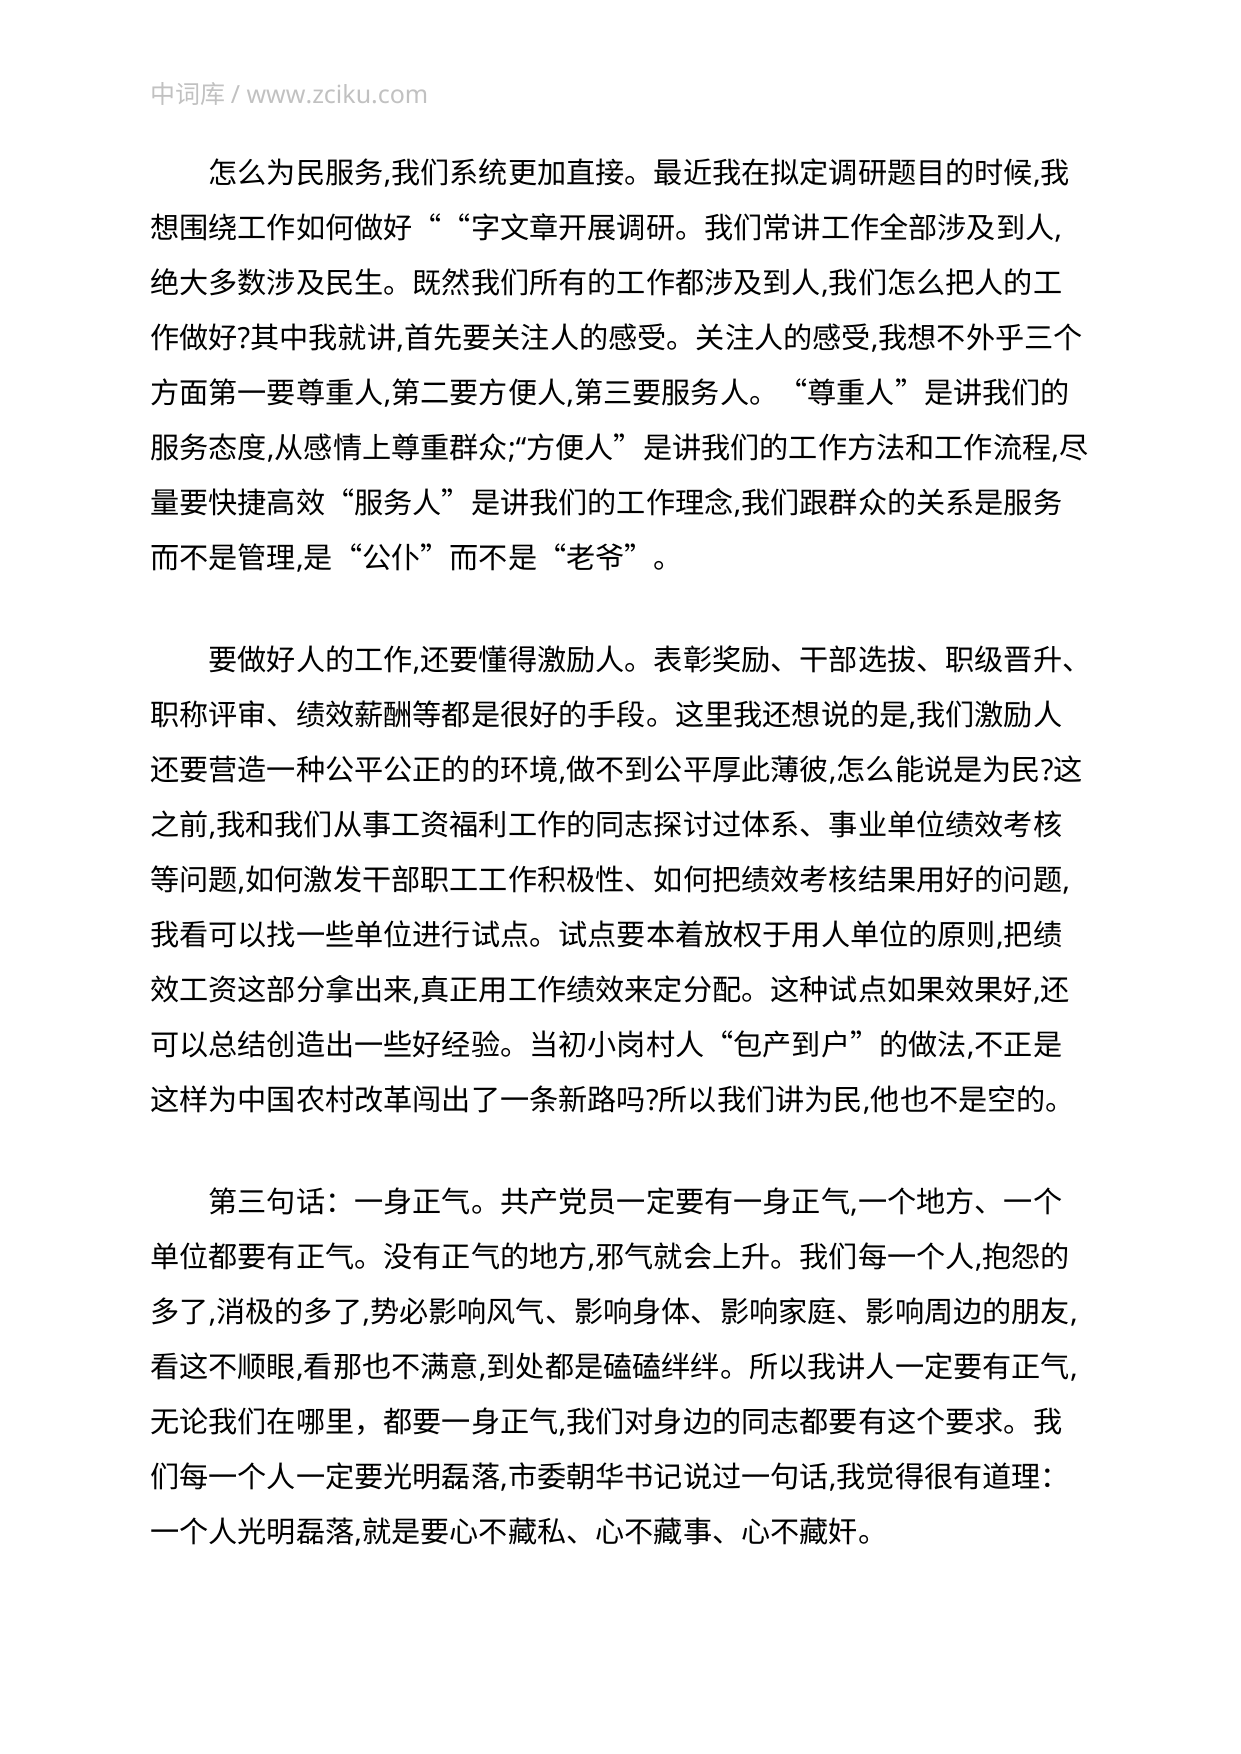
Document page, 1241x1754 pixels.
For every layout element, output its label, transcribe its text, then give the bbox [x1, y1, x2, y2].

text 第三句话：一身正气。共产党员一定要有一身正气,一个地方、一个单位都要有正气。没有正气的地方,邪气就会上升。我们每一个人,抱怨的多了,消极的多了,势必影响风气、影响身体、影响家庭、影响周边的朋友,看这不顺眼,看那也不满意,到处都是磕磕绊绊。所以我讲人一定要有正气,无论我们在哪里，都要一身正气,我们对身边的同志都要有这个要求。我们每一个人一定要光明磊落,市委朝华书记说过一句话,我觉得很有道理：一个人光明磊落,就是要心不藏私、心不藏事、心不藏奸。 [150, 1179, 1090, 1551]
text 要做好人的工作,还要懂得激励人。表彰奖励、干部选拔、职级晋升、职称评审、绩效薪酬等都是很好的手段。这里我还想说的是,我们激励人还要营造一种公平公正的的环境,做不到公平厚此薄彼,怎么能说是为民?这之前,我和我们从事工资福利工作的同志探讨过体系、事业单位绩效考核等问题,如何激发干部职工工作积极性、如何把绩效考核结果用好的问题,我看可以找一些单位进行试点。试点要本着放权于用人单位的原则,把绩效工资这部分拿出来,真正用工作绩效来定分配。这种试点如果效果好,还可以总结创造出一些好经验。当初小岗村人“包产到户”的做法,不正是这样为中国农村改革闯出了一条新路吗?所以我们讲为民,他也不是空的。 [150, 637, 1090, 1119]
text 怎么为民服务,我们系统更加直接。最近我在拟定调研题目的时候,我想围绕工作如何做好““字文章开展调研。我们常讲工作全部涉及到人,绝大多数涉及民生。既然我们所有的工作都涉及到人,我们怎么把人的工作做好?其中我就讲,首先要关注人的感受。关注人的感受,我想不外乎三个方面第一要尊重人,第二要方便人,第三要服务人。“尊重人”是讲我们的服务态度,从感情上尊重群众;“方便人”是讲我们的工作方法和工作流程,尽量要快捷高效“服务人”是讲我们的工作理念,我们跟群众的关系是服务而不是管理,是“公仆”而不是“老爷”。 [150, 150, 1090, 577]
